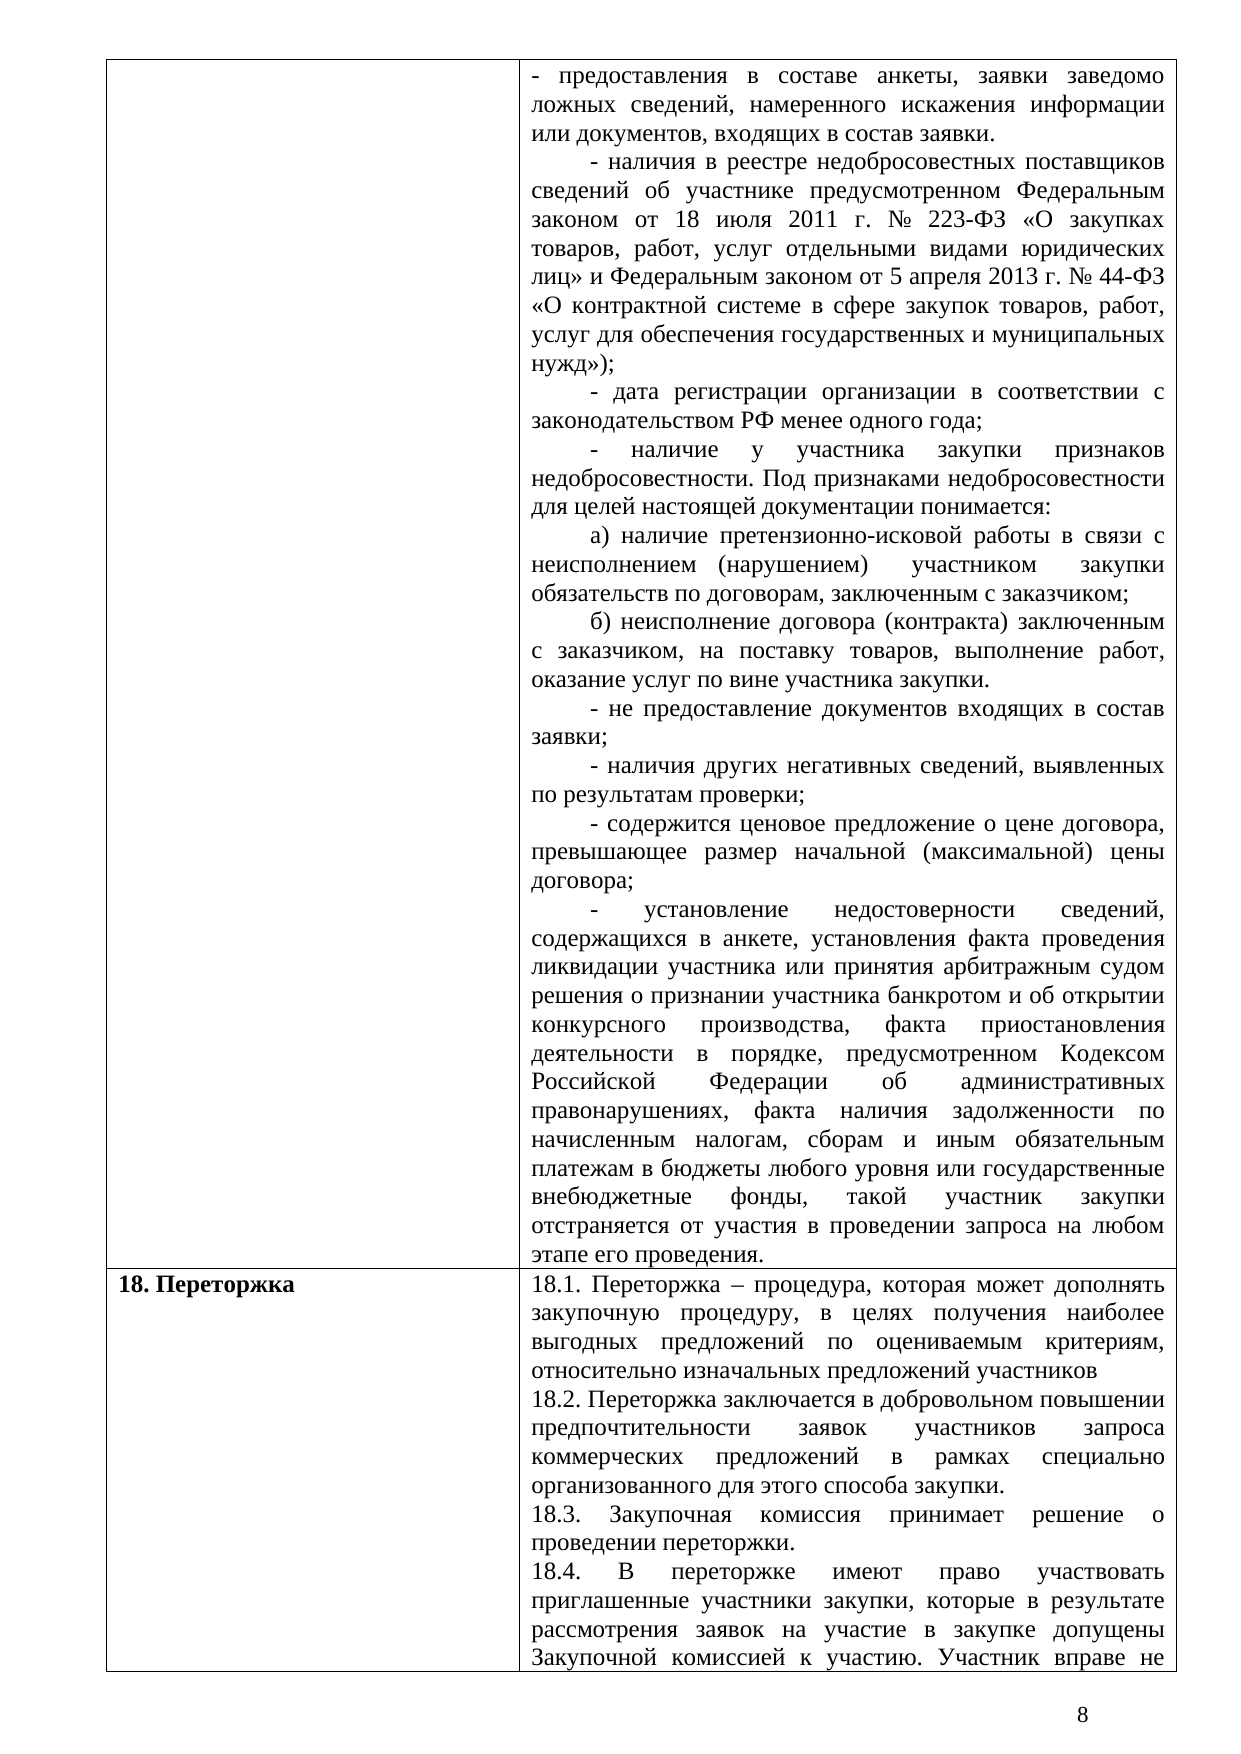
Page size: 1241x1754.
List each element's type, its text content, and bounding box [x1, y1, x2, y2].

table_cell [520, 60, 1176, 1268]
table_cell 18. Переторжка [107, 1269, 519, 1671]
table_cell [107, 60, 519, 1268]
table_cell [520, 1269, 1176, 1671]
